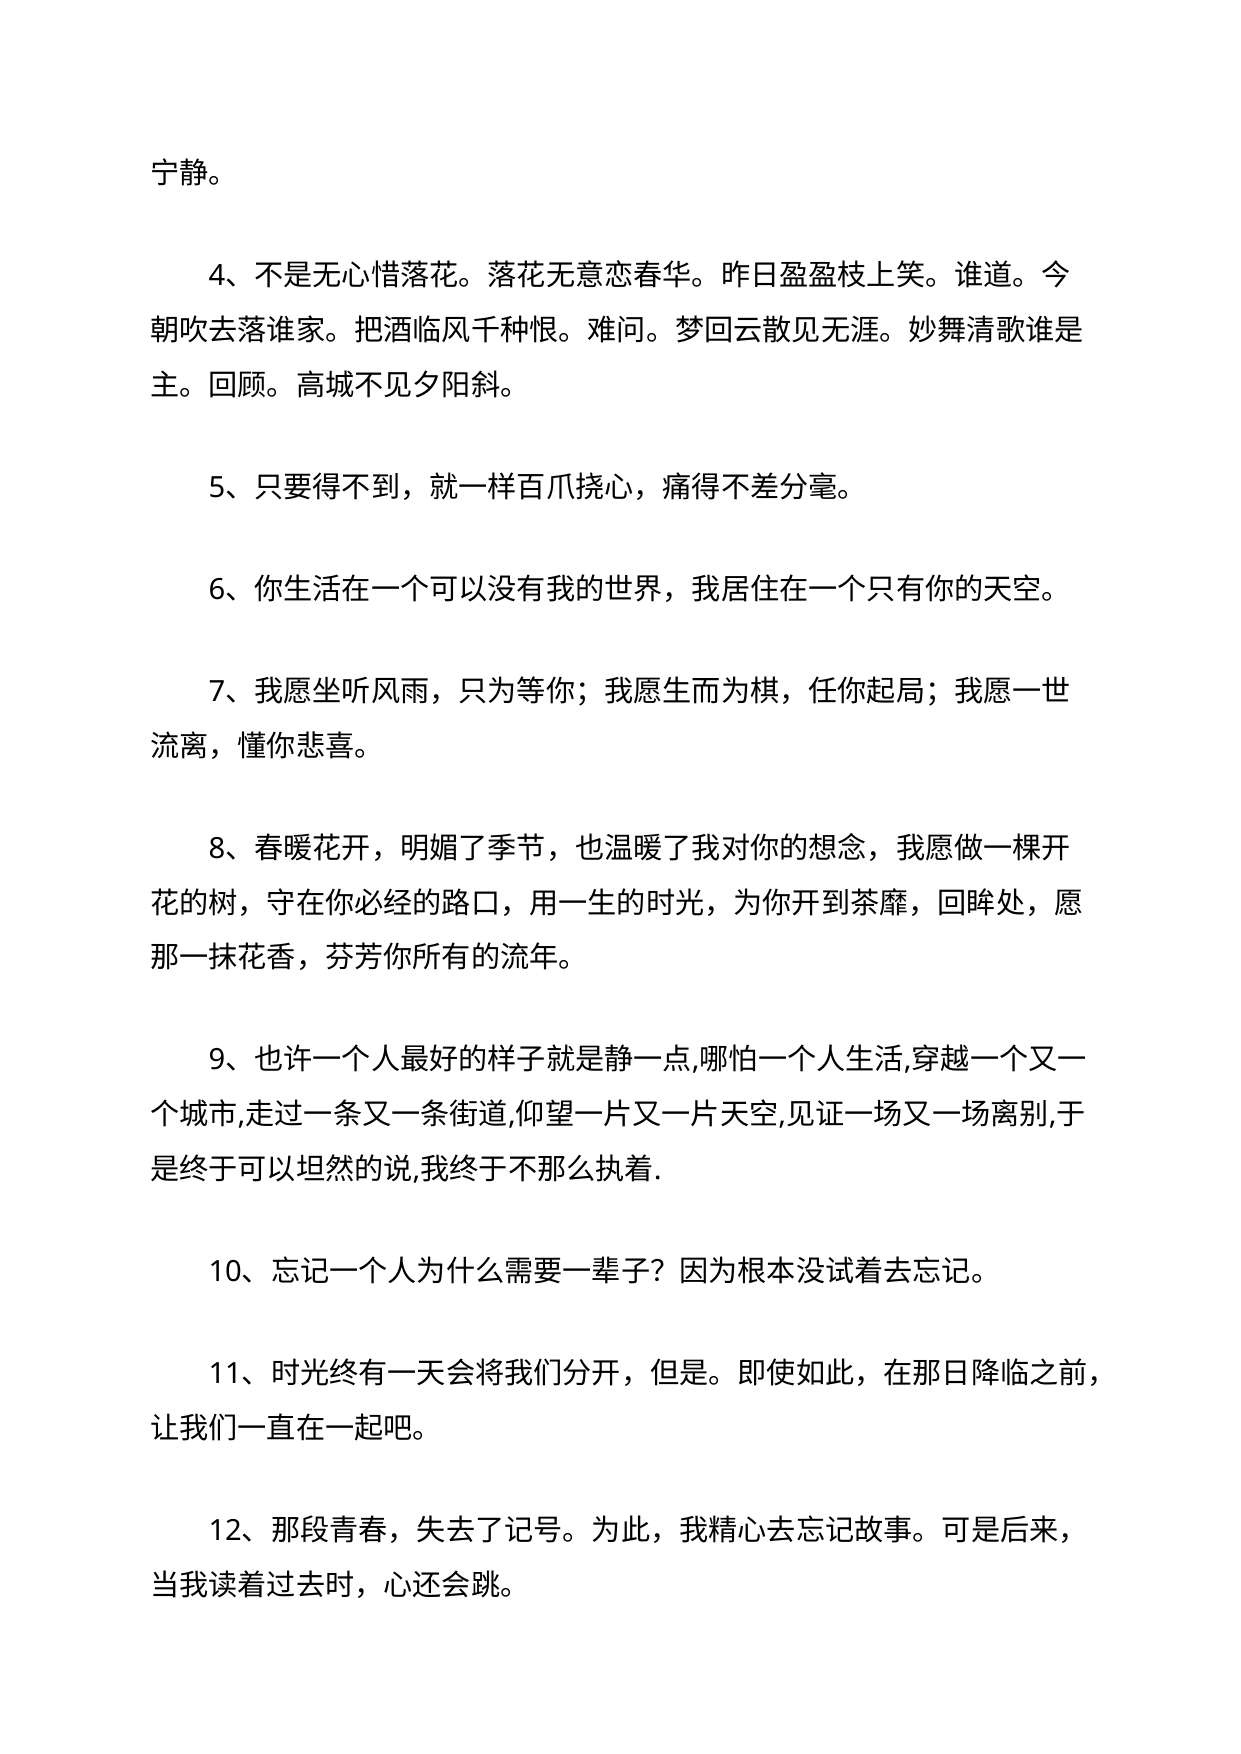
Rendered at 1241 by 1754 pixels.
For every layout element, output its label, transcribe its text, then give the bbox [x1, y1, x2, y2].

text 7、我愿坐听风雨，只为等你；我愿生而为棋，任你起局；我愿一世流离，懂你悲喜。 [150, 667, 1090, 765]
text 6、你生活在一个可以没有我的世界，我居住在一个只有你的天空。 [150, 565, 1090, 608]
text 5、只要得不到，就一样百爪挠心，痛得不差分毫。 [150, 463, 1090, 506]
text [150, 150, 1090, 192]
text 9、也许一个人最好的样子就是静一点,哪怕一个人生活,穿越一个又一个城市,走过一条又一条街道,仰望一片又一片天空,见证一场又一场离别,于是终于可以坦然的说,我终于不那么执着. [150, 1036, 1090, 1188]
text 11、时光终有一天会将我们分开，但是。即使如此，在那日降临之前，让我们一直在一起吧。 [150, 1350, 1090, 1447]
text 12、那段青春，失去了记号。为此，我精心去忘记故事。可是后来，当我读着过去时，心还会跳。 [150, 1507, 1090, 1604]
text 10、忘记一个人为什么需要一辈子？因为根本没试着去忘记。 [150, 1248, 1090, 1290]
text 4、不是无心惜落花。落花无意恋春华。昨日盈盈枝上笑。谁道。今朝吹去落谁家。把酒临风千种恨。难问。梦回云散见无涯。妙舞清歌谁是主。回顾。高城不见夕阳斜。 [150, 252, 1090, 404]
text 8、春暖花开，明媚了季节，也温暖了我对你的想念，我愿做一棵开花的树，守在你必经的路口，用一生的时光，为你开到茶靡，回眸处，愿那一抹花香，芬芳你所有的流年。 [150, 824, 1090, 976]
